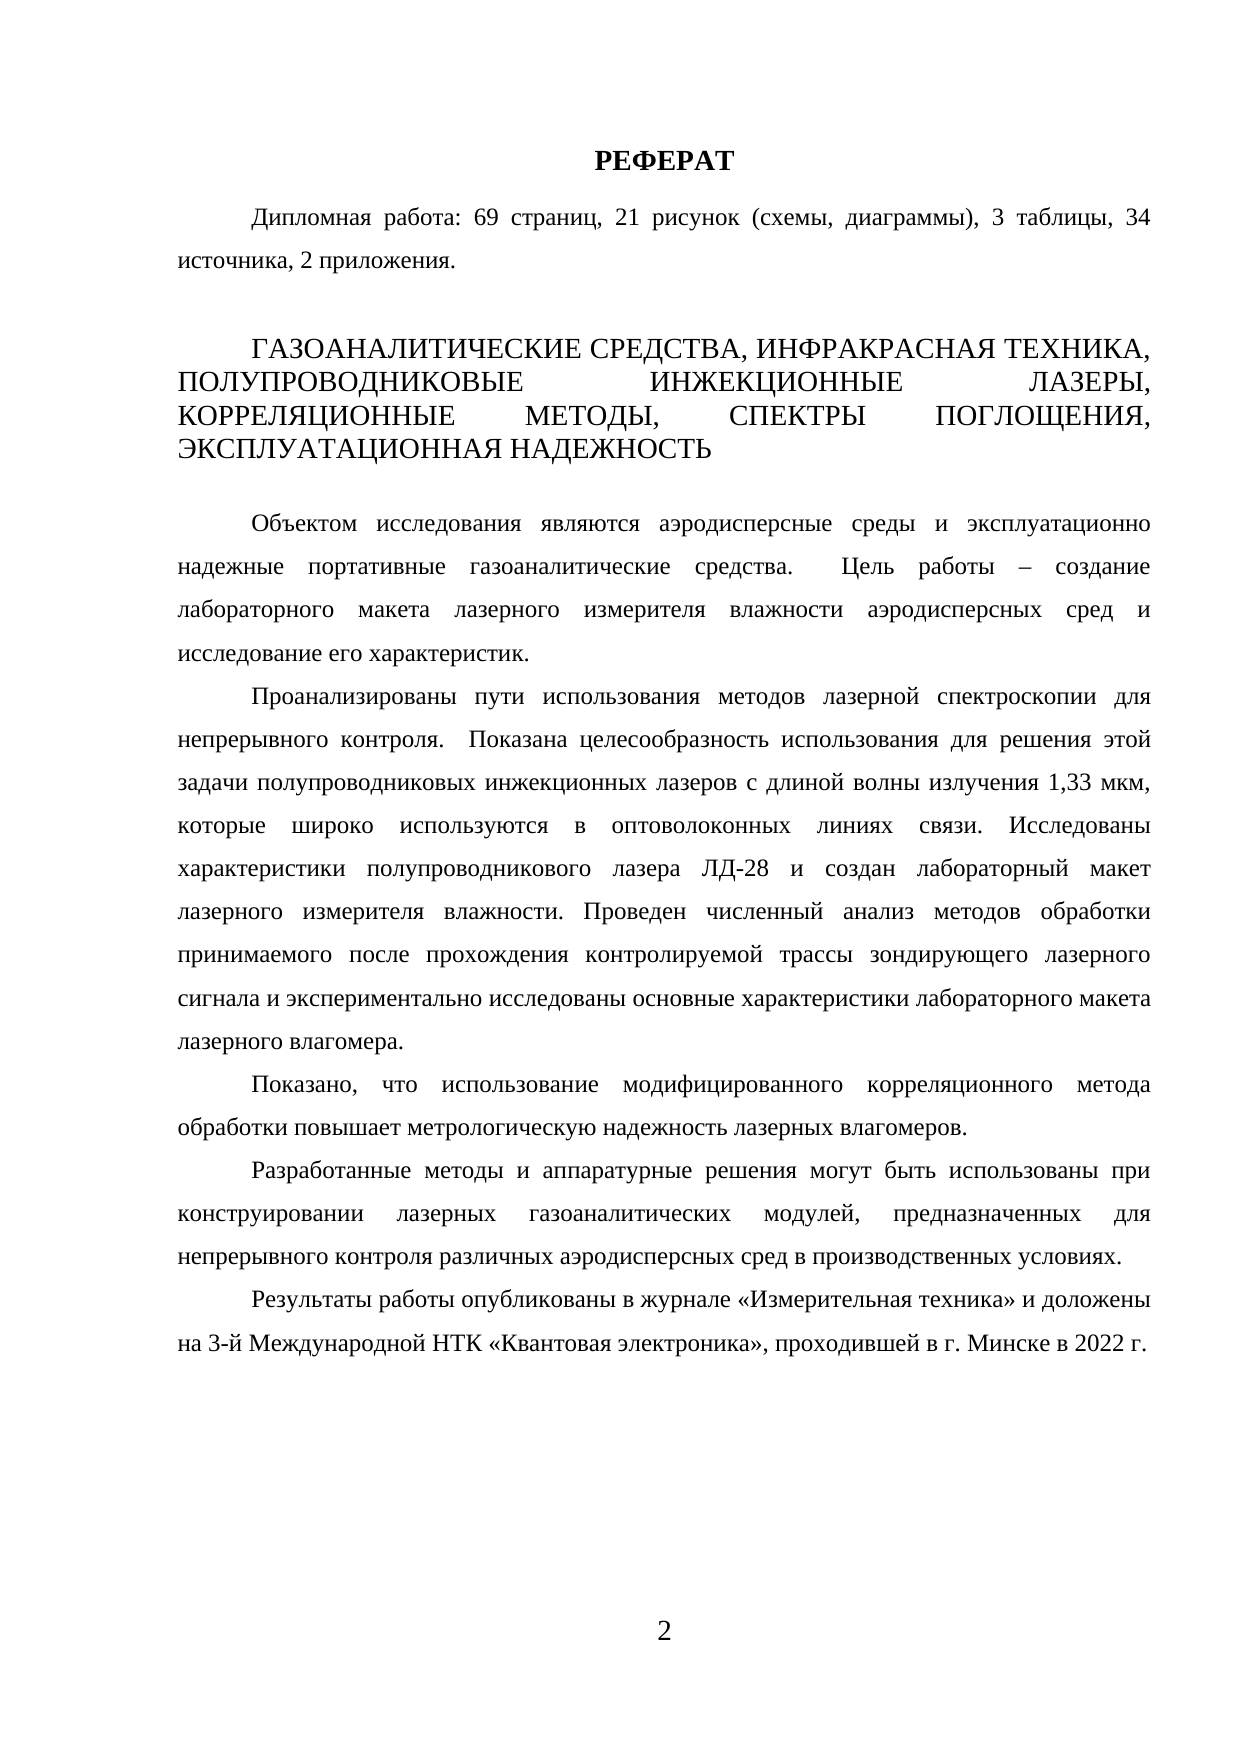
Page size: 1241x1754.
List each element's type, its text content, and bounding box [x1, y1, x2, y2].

text Проанализированы пути использования методов лазерной спектроскопии для непрерывного контроля. Показана целесообразность использования для решения этой задачи полупроводниковых инжекционных лазеров с длиной волны излучения 1,33 мкм, которые широко используются в оптоволоконных линиях связи. Исследованы характеристики полупроводникового лазера ЛД-28 и создан лабораторный макет лазерного измерителя влажности. Проведен численный анализ методов обработки принимаемого после прохождения контролируемой трассы зондирующего лазерного сигнала и экспериментально исследованы основные характеристики лабораторного макета лазерного влагомера. [177, 681, 1152, 1054]
text Показано, что использование модифицированного корреляционного метода обработки повышает метрологическую надежность лазерных влагомеров. [177, 1069, 1152, 1141]
text Реферат [177, 143, 1152, 177]
text Объектом исследования являются аэродисперсные среды и эксплуатационно надежные портативные газоаналитические средства. Цель работы – создание лабораторного макета лазерного измерителя влажности аэродисперсных сред и исследование его характеристик. [177, 508, 1152, 666]
text ГАЗОАНАЛИТИЧЕСКИЕ СРЕДСТВА, ИНФРАКРАСНАЯ ТЕХНИКА, ПОЛУПРОВОДНИКОВЫЕ ИНЖЕКЦИОННЫЕ ЛАЗЕРЫ, КОРРЕЛЯЦИОННЫЕ МЕТОДЫ, СПЕКТРЫ ПОГЛОЩЕНИЯ, ЭКСПЛУАТАЦИОННАЯ НАДЕЖНОСТЬ [177, 331, 1152, 465]
text Результаты работы опубликованы в журнале «Измерительная техника» и доложены на 3-й Международной НТК «Квантовая электроника», проходившей в г. Минске в 2022 г. [177, 1284, 1152, 1356]
text Разработанные методы и аппаратурные решения могут быть использованы при конструировании лазерных газоаналитических модулей, предназначенных для непрерывного контроля различных аэродисперсных сред в производственных условиях. [177, 1155, 1152, 1270]
text Дипломная работа: 69 страниц, 21 рисунок (схемы, диаграммы), 3 таблицы, 34 источника, 2 приложения. [177, 202, 1152, 273]
